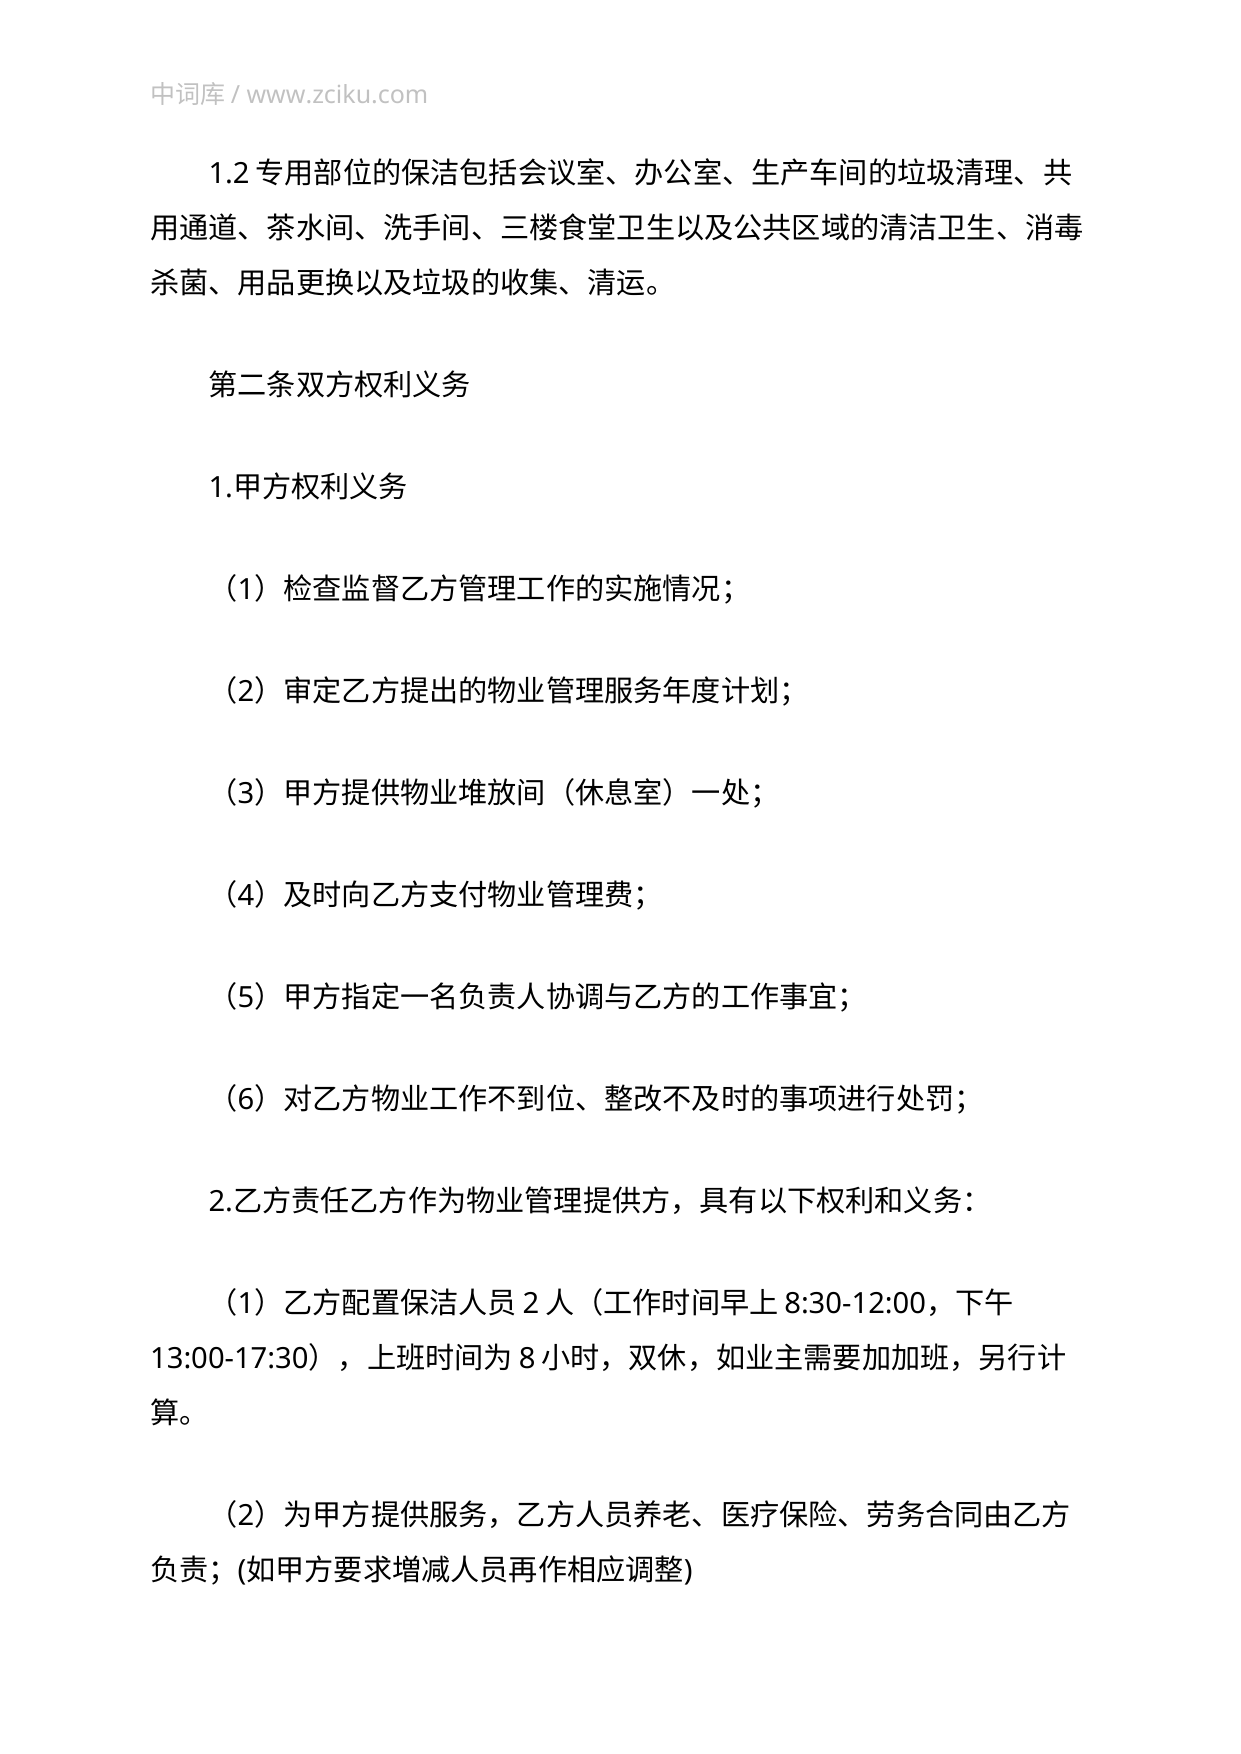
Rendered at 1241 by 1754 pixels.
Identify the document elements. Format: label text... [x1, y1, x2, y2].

text （4）及时向乙方支付物业管理费； [150, 871, 1090, 914]
text 第二条双方权利义务 [150, 362, 1090, 404]
text （6）对乙方物业工作不到位、整改不及时的事项进行处罚； [150, 1075, 1090, 1118]
text （1）检查监督乙方管理工作的实施情况； [150, 565, 1090, 608]
text 2.乙方责任乙方作为物业管理提供方，具有以下权利和义务： [150, 1177, 1090, 1220]
text （2）为甲方提供服务，乙方人员养老、医疗保险、劳务合同由乙方负责；(如甲方要求増减人员再作相应调整) [150, 1491, 1090, 1588]
text （1）乙方配置保洁人员2人（工作时间早上8:30-12:00，下午13:00-17:30），上班时间为8小时，双休，如业主需要加加班，另行计算。 [150, 1279, 1090, 1432]
text （5）甲方指定一名负责人协调与乙方的工作事宜； [150, 973, 1090, 1016]
text 1.甲方权利义务 [150, 463, 1090, 506]
text 1.2专用部位的保洁包括会议室、办公室、生产车间的垃圾清理、共用通道、茶水间、洗手间、三楼食堂卫生以及公共区域的清洁卫生、消毒杀菌、用品更换以及垃圾的收集、清运。 [150, 150, 1090, 302]
text （3）甲方提供物业堆放间（休息室）一处； [150, 769, 1090, 812]
text （2）审定乙方提出的物业管理服务年度计划； [150, 667, 1090, 710]
